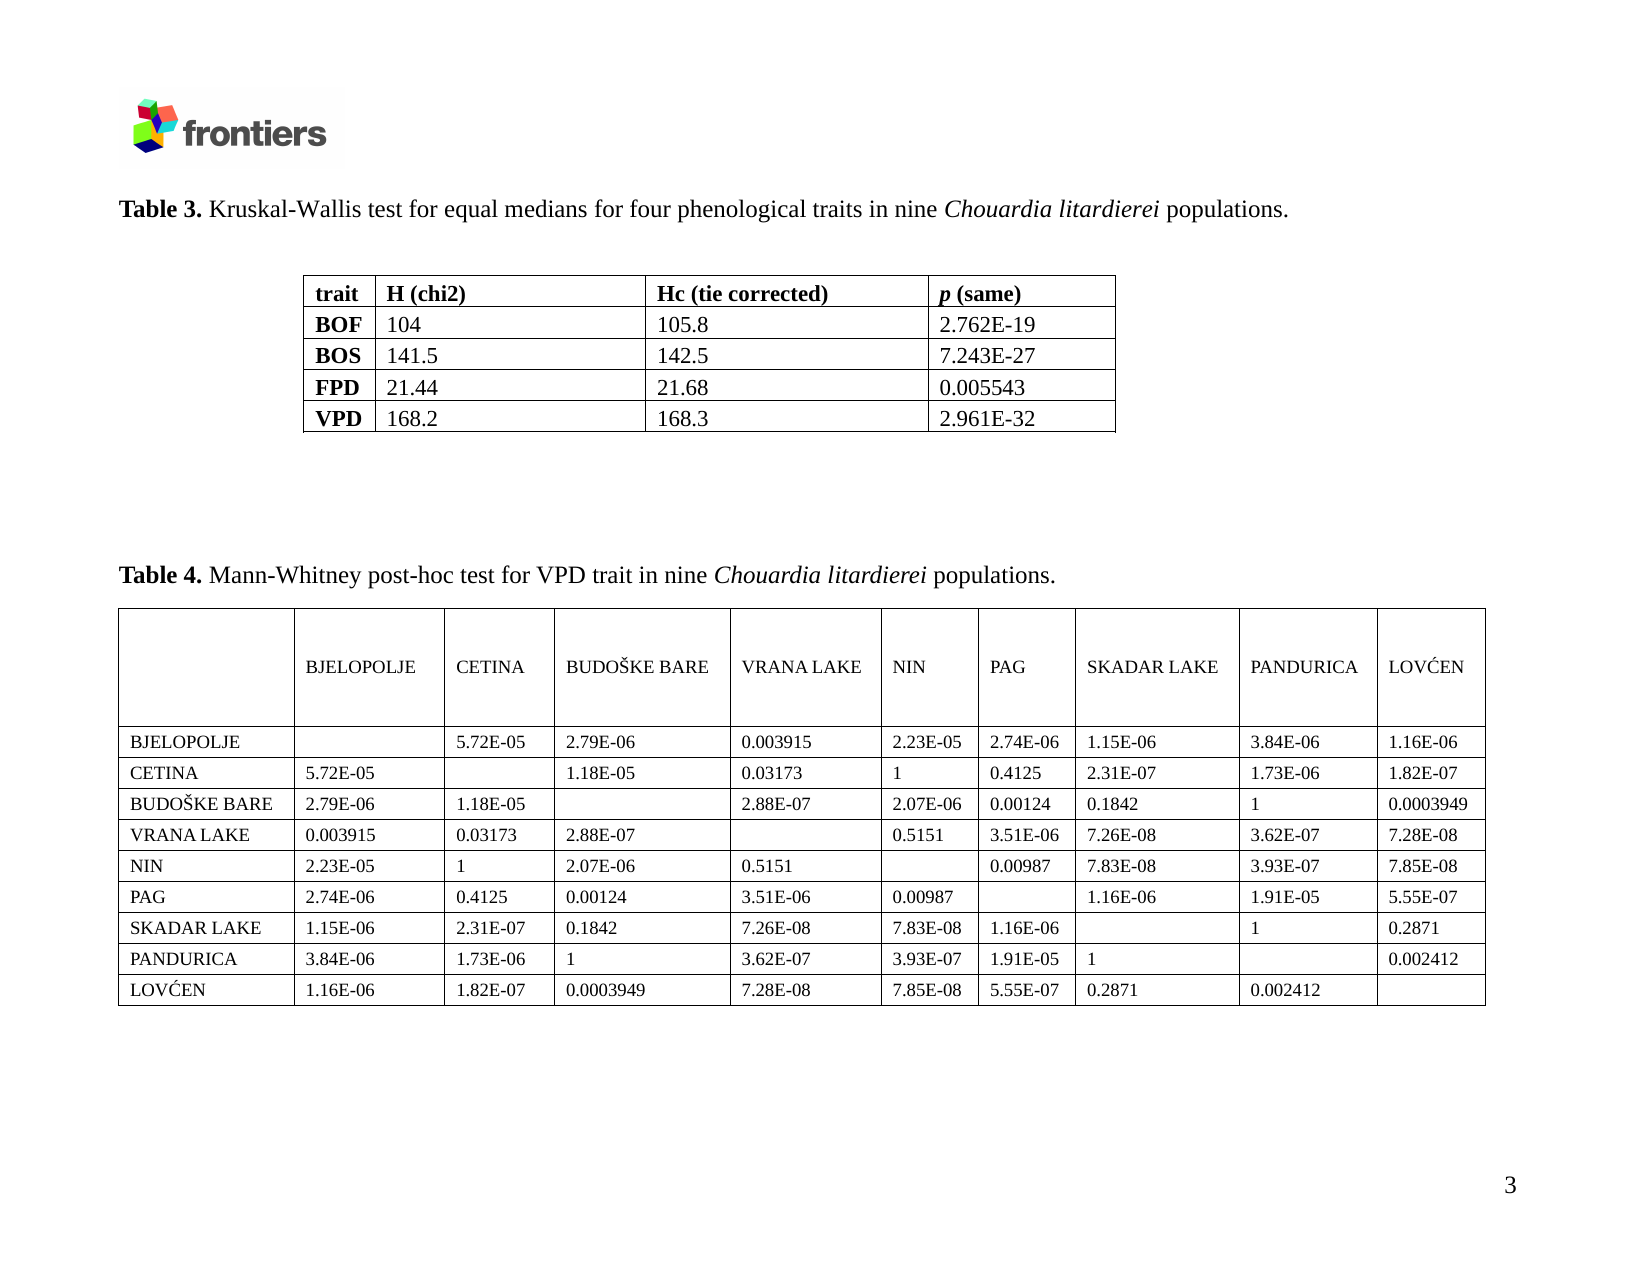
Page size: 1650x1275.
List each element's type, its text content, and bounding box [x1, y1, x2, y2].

table_cell 0.03173 [731, 758, 881, 788]
table_header SKADAR LAKE [1076, 609, 1239, 726]
table_cell 5.72E-05 [295, 758, 444, 788]
table_cell NIN [119, 851, 294, 881]
table_cell 1.82E-07 [445, 975, 554, 1005]
table_cell 1.18E-05 [445, 789, 554, 819]
table_cell 1 [1076, 944, 1239, 974]
table_cell 7.26E-08 [731, 913, 881, 943]
table_cell 3.84E-06 [1240, 727, 1377, 757]
table_cell 0.4125 [445, 882, 554, 912]
table_header trait [304, 276, 375, 306]
table_cell 3.93E-07 [1240, 851, 1377, 881]
table_cell 2.79E-06 [295, 789, 444, 819]
table_cell 1.15E-06 [295, 913, 444, 943]
table_cell 7.26E-08 [1076, 820, 1239, 850]
table_header PAG [979, 609, 1075, 726]
table_cell 2.31E-07 [445, 913, 554, 943]
table_header BJELOPOLJE [295, 609, 444, 726]
table_header PANDURICA [1240, 609, 1377, 726]
table_cell 2.23E-05 [882, 727, 978, 757]
table_cell 1.82E-07 [1378, 758, 1485, 788]
table_cell 0.005543 [929, 370, 1115, 400]
table_cell 0.00987 [979, 851, 1075, 881]
table_cell BOF [304, 307, 375, 338]
table_header LOVĆEN [1378, 609, 1485, 726]
table_cell 2.74E-06 [979, 727, 1075, 757]
table_cell VRANA LAKE [119, 820, 294, 850]
table_cell FPD [304, 370, 375, 400]
table_cell 105.8 [646, 307, 928, 338]
table_cell 2.961E-32 [929, 401, 1115, 431]
table_cell PAG [119, 882, 294, 912]
table_header p (same) [929, 276, 1115, 306]
table_cell 1.15E-06 [1076, 727, 1239, 757]
table_header VRANA LAKE [731, 609, 881, 726]
table_cell 0.003915 [295, 820, 444, 850]
table_cell 21.44 [376, 370, 645, 400]
table_cell 1.73E-06 [445, 944, 554, 974]
table_cell 1.16E-06 [979, 913, 1075, 943]
table_cell 1.91E-05 [1240, 882, 1377, 912]
table_cell 0.003915 [731, 727, 881, 757]
table_cell [295, 727, 444, 757]
table_cell 0.2871 [1076, 975, 1239, 1005]
picture [118, 87, 346, 169]
table_cell 7.85E-08 [1378, 851, 1485, 881]
table_cell 7.83E-08 [1076, 851, 1239, 881]
table_cell [555, 789, 730, 819]
table_header H (chi2) [376, 276, 645, 306]
table_cell LOVĆEN [119, 975, 294, 1005]
table_cell 1 [882, 758, 978, 788]
table_cell 0.0003949 [555, 975, 730, 1005]
table_cell 142.5 [646, 339, 928, 369]
table_cell 2.07E-06 [555, 851, 730, 881]
table_cell 1.91E-05 [979, 944, 1075, 974]
table_cell [979, 882, 1075, 912]
table_cell 7.243E-27 [929, 339, 1115, 369]
table_cell 1.16E-06 [1378, 727, 1485, 757]
table_cell 104 [376, 307, 645, 338]
table_cell BUDOŠKE BARE [119, 789, 294, 819]
table_cell 0.00124 [555, 882, 730, 912]
table_cell 3.51E-06 [731, 882, 881, 912]
table_cell 0.002412 [1378, 944, 1485, 974]
table_cell [1378, 975, 1485, 1005]
table_cell 3.93E-07 [882, 944, 978, 974]
table_cell 0.0003949 [1378, 789, 1485, 819]
table_cell 2.79E-06 [555, 727, 730, 757]
table_cell 5.72E-05 [445, 727, 554, 757]
table_cell 2.23E-05 [295, 851, 444, 881]
table_header NIN [882, 609, 978, 726]
table_cell 7.85E-08 [882, 975, 978, 1005]
table_cell [445, 758, 554, 788]
table_cell 2.74E-06 [295, 882, 444, 912]
table_header BUDOŠKE BARE [555, 609, 730, 726]
table_cell 1 [555, 944, 730, 974]
table_cell 21.68 [646, 370, 928, 400]
table_header [119, 609, 294, 726]
table_cell CETINA [119, 758, 294, 788]
table_cell [731, 820, 881, 850]
table_cell 1.16E-06 [295, 975, 444, 1005]
table_cell 1 [1240, 789, 1377, 819]
table_cell [1240, 944, 1377, 974]
table_cell 0.00124 [979, 789, 1075, 819]
table_cell 168.2 [376, 401, 645, 431]
table_cell 0.1842 [1076, 789, 1239, 819]
table_cell 0.002412 [1240, 975, 1377, 1005]
table_header CETINA [445, 609, 554, 726]
text Table 4. Mann-Whitney post-hoc test for VPD trait in nine Chouardia litardierei populations. [118, 560, 1531, 589]
table_cell 0.03173 [445, 820, 554, 850]
table_cell 5.55E-07 [979, 975, 1075, 1005]
table_cell 3.62E-07 [1240, 820, 1377, 850]
table_cell 0.00987 [882, 882, 978, 912]
table_cell 1 [1240, 913, 1377, 943]
table_cell 3.62E-07 [731, 944, 881, 974]
table_cell 2.07E-06 [882, 789, 978, 819]
table_cell BJELOPOLJE [119, 727, 294, 757]
table_cell 2.31E-07 [1076, 758, 1239, 788]
text Table 3. Kruskal-Wallis test for equal medians for four phenological traits in nine Chouardia litardierei populations. [118, 194, 1531, 223]
table_cell 2.88E-07 [731, 789, 881, 819]
table_cell VPD [304, 401, 375, 431]
table_cell 5.55E-07 [1378, 882, 1485, 912]
table_cell 1.73E-06 [1240, 758, 1377, 788]
table_cell 1 [445, 851, 554, 881]
table_cell 0.5151 [731, 851, 881, 881]
table_cell 2.762E-19 [929, 307, 1115, 338]
table_header Hc (tie corrected) [646, 276, 928, 306]
table_cell 7.28E-08 [731, 975, 881, 1005]
table_cell 7.28E-08 [1378, 820, 1485, 850]
table_cell PANDURICA [119, 944, 294, 974]
table_cell 3.84E-06 [295, 944, 444, 974]
table_cell SKADAR LAKE [119, 913, 294, 943]
table_cell 0.2871 [1378, 913, 1485, 943]
table_cell 1.16E-06 [1076, 882, 1239, 912]
table_cell 2.88E-07 [555, 820, 730, 850]
table_cell BOS [304, 339, 375, 369]
table_cell 0.4125 [979, 758, 1075, 788]
table_cell 7.83E-08 [882, 913, 978, 943]
table_cell [882, 851, 978, 881]
table_cell 1.18E-05 [555, 758, 730, 788]
table_cell 0.5151 [882, 820, 978, 850]
table_cell 3.51E-06 [979, 820, 1075, 850]
table_cell [1076, 913, 1239, 943]
table_cell 168.3 [646, 401, 928, 431]
table_cell 0.1842 [555, 913, 730, 943]
table_cell 141.5 [376, 339, 645, 369]
